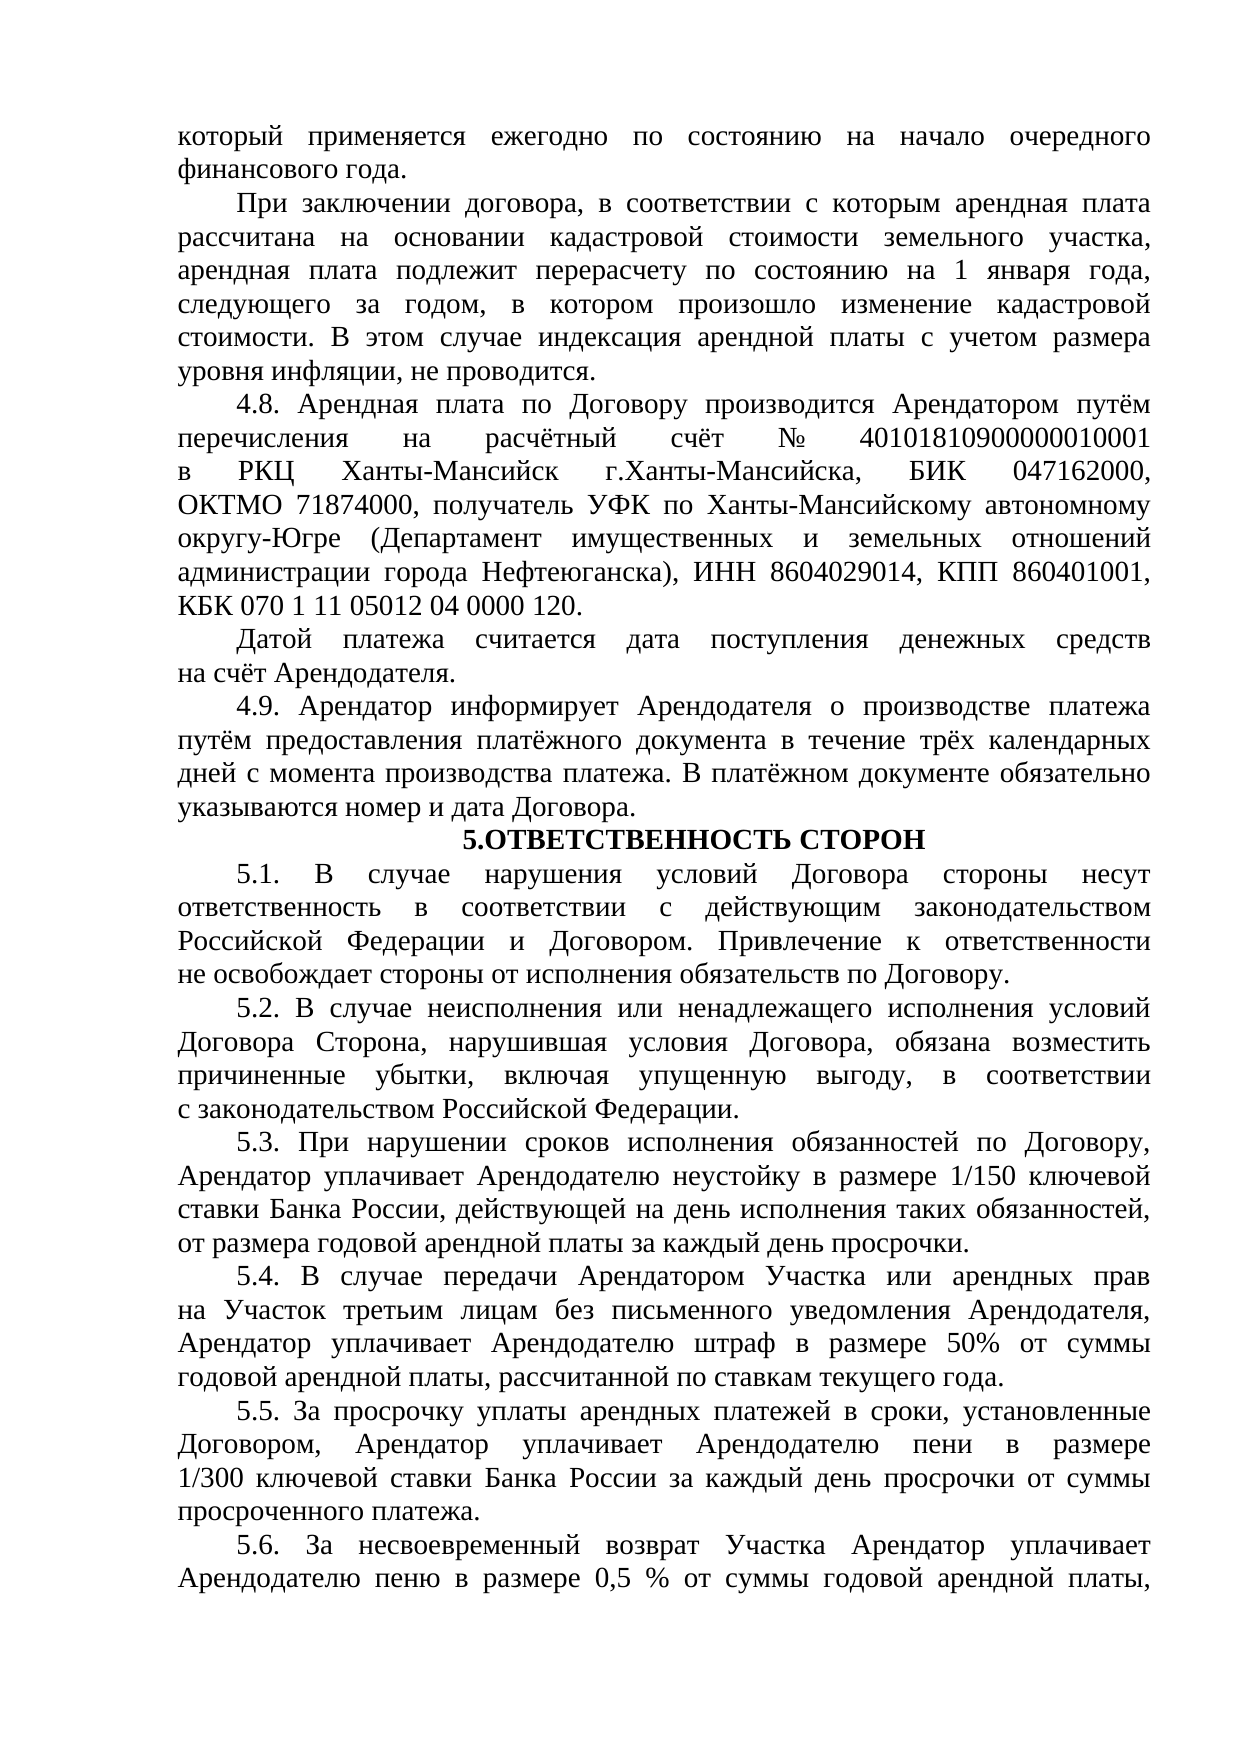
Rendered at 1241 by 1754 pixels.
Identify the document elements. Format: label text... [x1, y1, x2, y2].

text 4.9. Арендатор информирует Арендодателя о производстве платежа путём предоставления платёжного документа в течение трёх календарных дней с момента производства платежа. В платёжном документе обязательно указываются номер и дата Договора. [177, 688, 1152, 822]
text 5.2. В случае неисполнения или ненадлежащего исполнения условий Договора Сторона, нарушившая условия Договора, обязана возместить причиненные убытки, включая упущенную выгоду, в соответствии с законодательством Российской Федерации. [177, 990, 1152, 1124]
text 5.4. В случае передачи Арендатором Участка или арендных прав на Участок третьим лицам без письменного уведомления Арендодателя, Арендатор уплачивает Арендодателю штраф в размере 50% от суммы годовой арендной платы, рассчитанной по ставкам текущего года. [177, 1258, 1152, 1393]
text Датой платежа считается дата поступления денежных средств на счёт Арендодателя. [177, 621, 1152, 688]
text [177, 118, 1152, 185]
text 5.5. За просрочку уплаты арендных платежей в сроки, установленные Договором, Арендатор уплачивает Арендодателю пени в размере 1/300 ключевой ставки Банка России за каждый день просрочки от суммы просроченного платежа. [177, 1393, 1152, 1527]
text 4.8. Арендная плата по Договору производится Арендатором путём перечисления на расчётный счёт № 40101810900000010001 в РКЦ Ханты-Мансийск г.Ханты-Мансийска, БИК 047162000, ОКТМО 71874000, получатель УФК по Ханты-Мансийскому автономному округу-Югре (Департамент имущественных и земельных отношений администрации города Нефтеюганска), ИНН 8604029014, КПП 860401001, КБК 070 1 11 05012 04 0000 120. [177, 386, 1152, 621]
text 5.ОТВЕТСТВЕННОСТЬ СТОРОН [177, 822, 1152, 856]
text При заключении договора, в соответствии с которым арендная плата рассчитана на основании кадастровой стоимости земельного участка, арендная плата подлежит перерасчету по состоянию на 1 января года, следующего за годом, в котором произошло изменение кадастровой стоимости. В этом случае индексация арендной платы с учетом размера уровня инфляции, не проводится. [177, 185, 1152, 386]
text 5.3. При нарушении сроков исполнения обязанностей по Договору, Арендатор уплачивает Арендодателю неустойку в размере 1/150 ключевой ставки Банка России, действующей на день исполнения таких обязанностей, от размера годовой арендной платы за каждый день просрочки. [177, 1124, 1152, 1258]
text 5.1. В случае нарушения условий Договора стороны несут ответственность в соответствии с действующим законодательством Российской Федерации и Договором. Привлечение к ответственности не освобождает стороны от исполнения обязательств по Договору. [177, 856, 1152, 990]
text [177, 1527, 1152, 1594]
